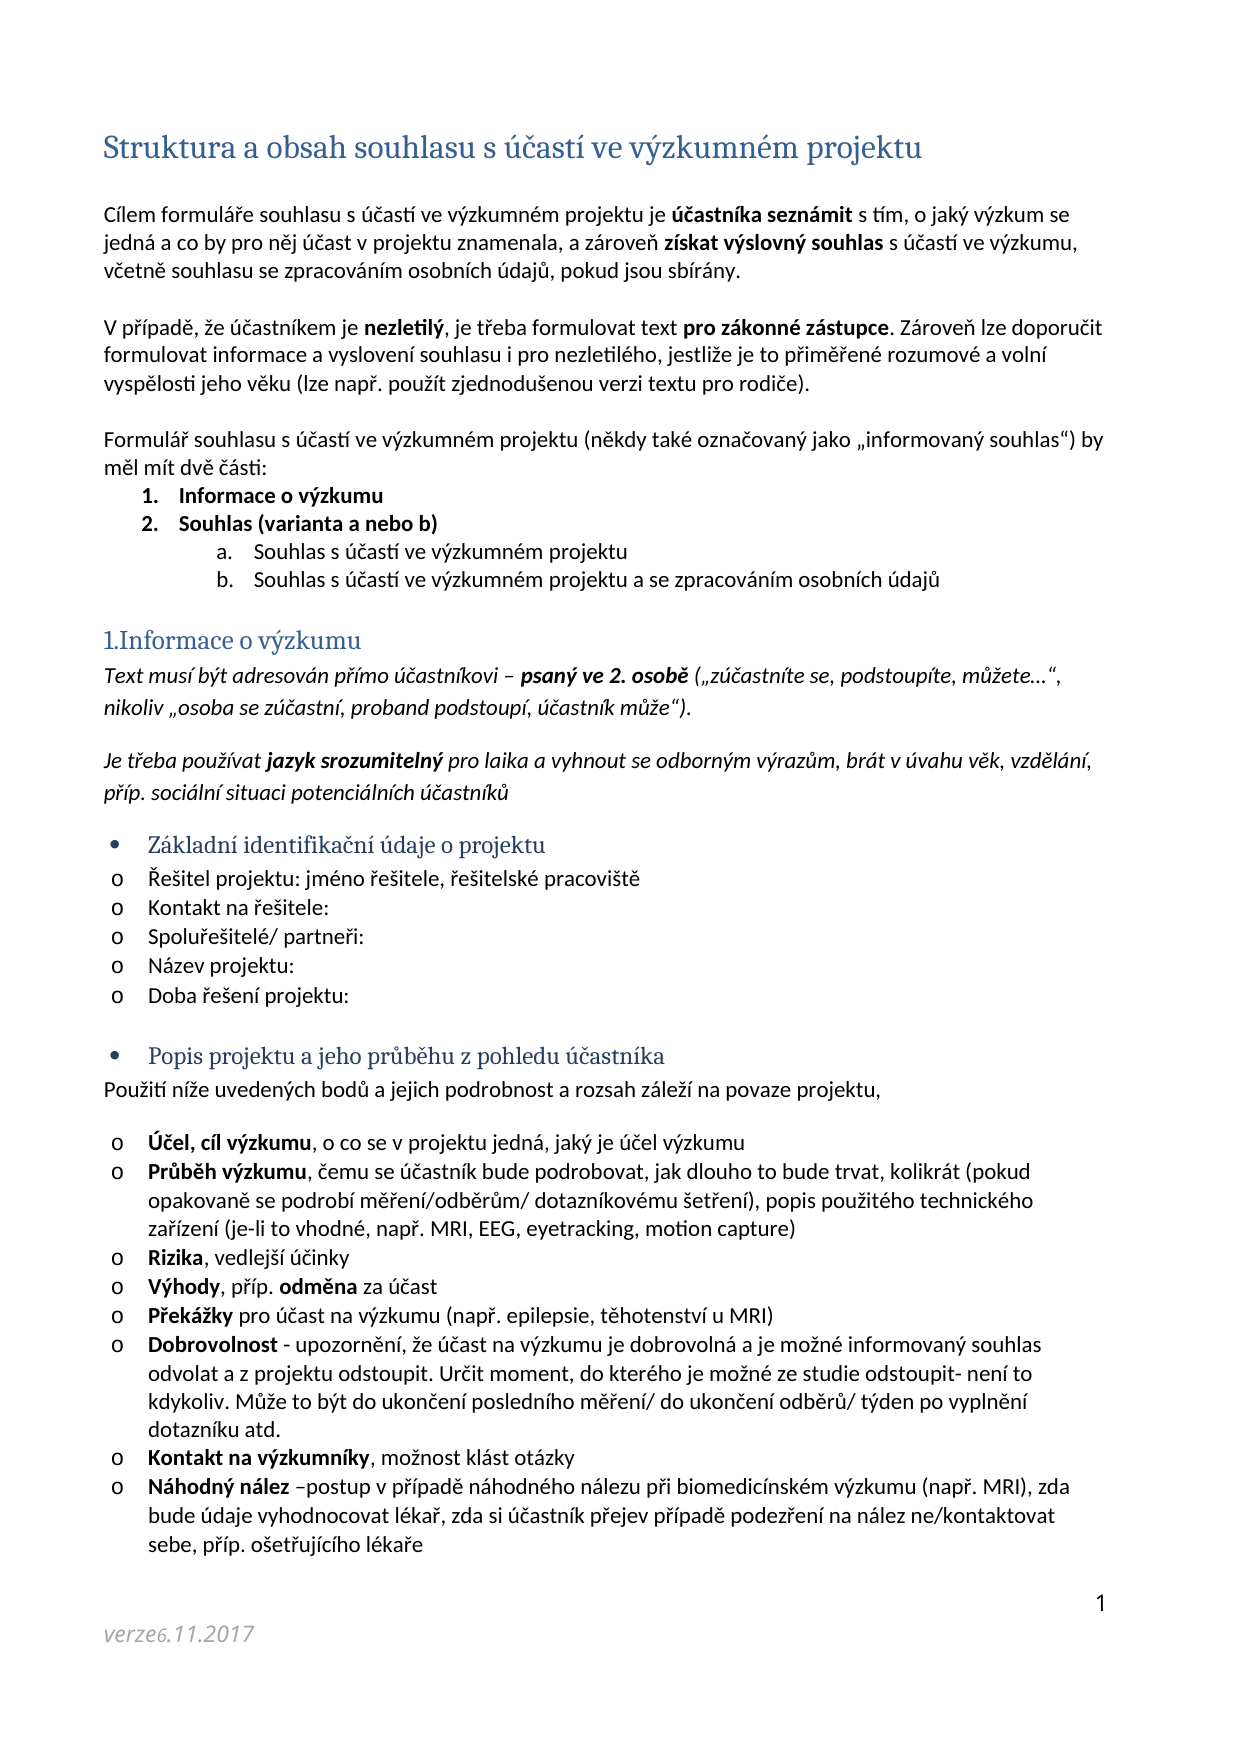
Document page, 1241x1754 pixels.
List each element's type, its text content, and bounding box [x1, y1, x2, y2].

text Použití níže uvedených bodů a jejich podrobnost a rozsah záleží na povaze projektu, [103, 1075, 1107, 1103]
subtitle Popis projektu a jeho průběhu z pohledu účastníka [110, 1042, 1107, 1071]
list Informace o výzkumu [141, 481, 1107, 509]
list Náhodný nález –postup v případě náhodného nálezu při biomedicínském výzkumu (např. MRI), zda bude údaje vyhodnocovat lékař, zda si účastník přejev případě podezření na nález ne/kontaktovat sebe, příp. ošetřujícího lékaře [110, 1472, 1107, 1558]
text Formulář souhlasu s účastí ve výzkumném projektu (někdy také označovaný jako „informovaný souhlas“) by měl mít dvě části: [103, 425, 1107, 481]
list Souhlas s účastí ve výzkumném projektu a se zpracováním osobních údajů [216, 565, 1107, 593]
text Je třeba používat jazyk srozumitelný pro laika a vyhnout se odborným výrazům, brát v úvahu věk, vzdělání, příp. sociální situaci potenciálních účastníků [103, 746, 1107, 806]
list Výhody, příp. odměna za účast [110, 1272, 1107, 1301]
list Spoluřešitelé/ partneři: [110, 922, 1107, 952]
list Účel, cíl výzkumu, o co se v projektu jedná, jaký je účel výzkumu [110, 1128, 1107, 1157]
list Rizika, vedlejší účinky [110, 1243, 1107, 1272]
list Doba řešení projektu: [110, 981, 1107, 1010]
list Řešitel projektu: jméno řešitele, řešitelské pracoviště [110, 864, 1107, 893]
text Text musí být adresován přímo účastníkovi – psaný ve 2. osobě („zúčastníte se, podstoupíte, můžete…“, nikoliv „osoba se zúčastní, proband podstoupí, účastník může“). [103, 661, 1107, 721]
list Souhlas (varianta a nebo b) [141, 509, 1107, 537]
list Souhlas s účastí ve výzkumném projektu [216, 537, 1107, 565]
subtitle Struktura a obsah souhlasu s účastí ve výzkumném projektu [103, 128, 1107, 167]
list Překážky pro účast na výzkumu (např. epilepsie, těhotenství u MRI) [110, 1301, 1107, 1330]
subtitle Základní identifikační údaje o projektu [110, 831, 1107, 860]
list Dobrovolnost - upozornění, že účast na výzkumu je dobrovolná a je možné informovaný souhlas odvolat a z projektu odstoupit. Určit moment, do kterého je možné ze studie odstoupit- není to kdykoliv. Může to být do ukončení posledního měření/ do ukončení odběrů/ týden po vyplnění dotazníku atd. [110, 1330, 1107, 1443]
list Kontakt na výzkumníky, možnost klást otázky [110, 1443, 1107, 1472]
list Kontakt na řešitele: [110, 893, 1107, 922]
list Průběh výzkumu, čemu se účastník bude podrobovat, jak dlouho to bude trvat, kolikrát (pokud opakovaně se podrobí měření/odběrům/ dotazníkovému šetření), popis použitého technického zařízení (je-li to vhodné, např. MRI, EEG, eyetracking, motion capture) [110, 1157, 1107, 1243]
subtitle 1.Informace o výzkumu [103, 625, 1107, 656]
text Cílem formuláře souhlasu s účastí ve výzkumném projektu je účastníka seznámit s tím, o jaký výzkum se jedná a co by pro něj účast v projektu znamenala, a zároveň získat výslovný souhlas s účastí ve výzkumu, včetně souhlasu se zpracováním osobních údajů, pokud jsou sbírány. [103, 201, 1107, 284]
list Název projektu: [110, 952, 1107, 981]
text V případě, že účastníkem je nezletilý, je třeba formulovat text pro zákonné zástupce. Zároveň lze doporučit formulovat informace a vyslovení souhlasu i pro nezletilého, jestliže je to přiměřené rozumové a volní vyspělosti jeho věku (lze např. použít zjednodušenou verzi textu pro rodiče). [103, 313, 1107, 397]
